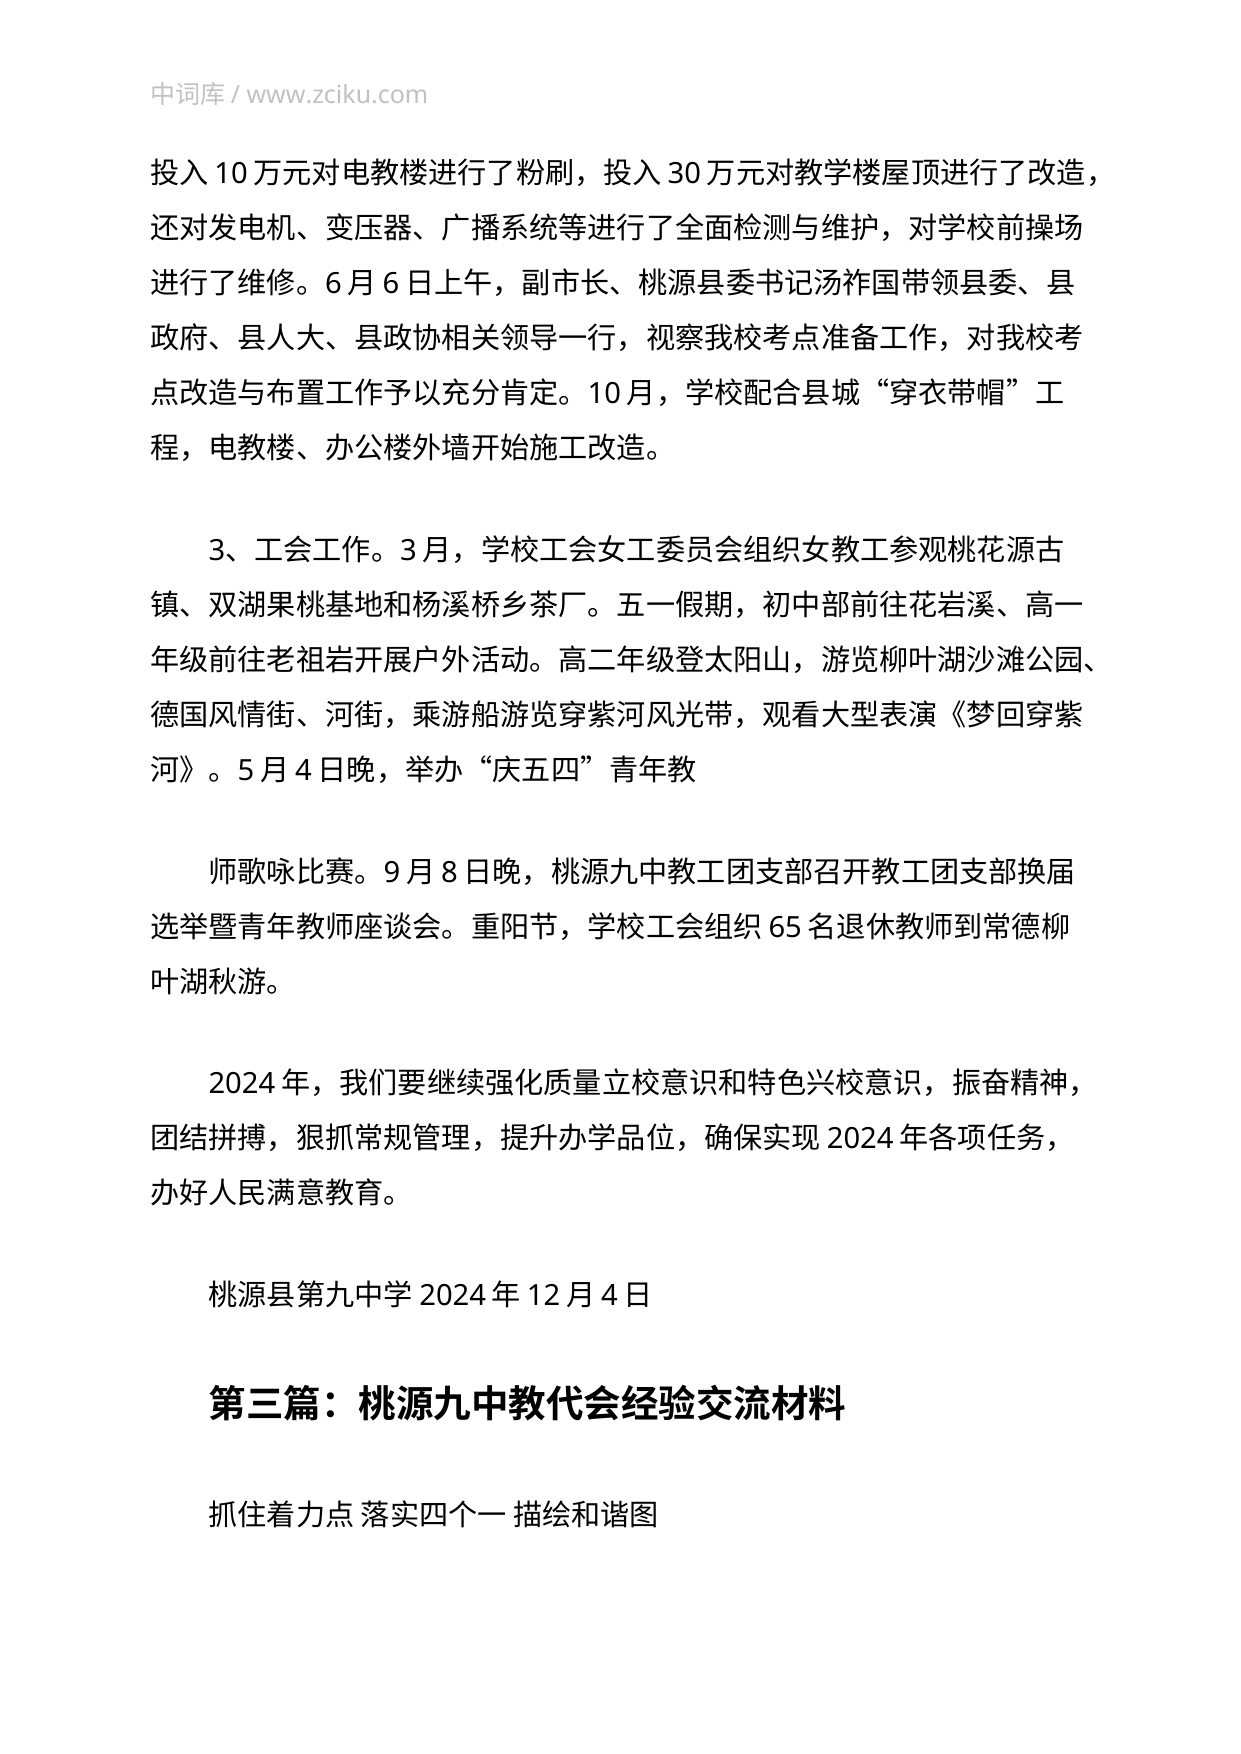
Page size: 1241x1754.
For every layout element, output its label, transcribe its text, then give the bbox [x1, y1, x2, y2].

text 师歌咏比赛。9月8日晚，桃源九中教工团支部召开教工团支部换届选举暨青年教师座谈会。重阳节，学校工会组织65名退休教师到常德柳叶湖秋游。 [150, 848, 1090, 1001]
text 2024年，我们要继续强化质量立校意识和特色兴校意识，振奋精神，团结拼搏，狠抓常规管理，提升办学品位，确保实现2024年各项任务，办好人民满意教育。 [150, 1060, 1090, 1212]
text 3、工会工作。3月，学校工会女工委员会组织女教工参观桃花源古镇、双湖果桃基地和杨溪桥乡茶厂。五一假期，初中部前往花岩溪、高一年级前往老祖岩开展户外活动。高二年级登太阳山，游览柳叶湖沙滩公园、德国风情街、河街，乘游船游览穿紫河风光带，观看大型表演《梦回穿紫河》。5月4日晚，举办“庆五四”青年教 [150, 527, 1090, 789]
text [150, 150, 1090, 467]
text 桃源县第九中学 2024年12月4日 [150, 1272, 1090, 1314]
text 抓住着力点 落实四个一 描绘和谐图 [150, 1491, 1090, 1533]
text 第三篇：桃源九中教代会经验交流材料 [150, 1374, 1090, 1428]
